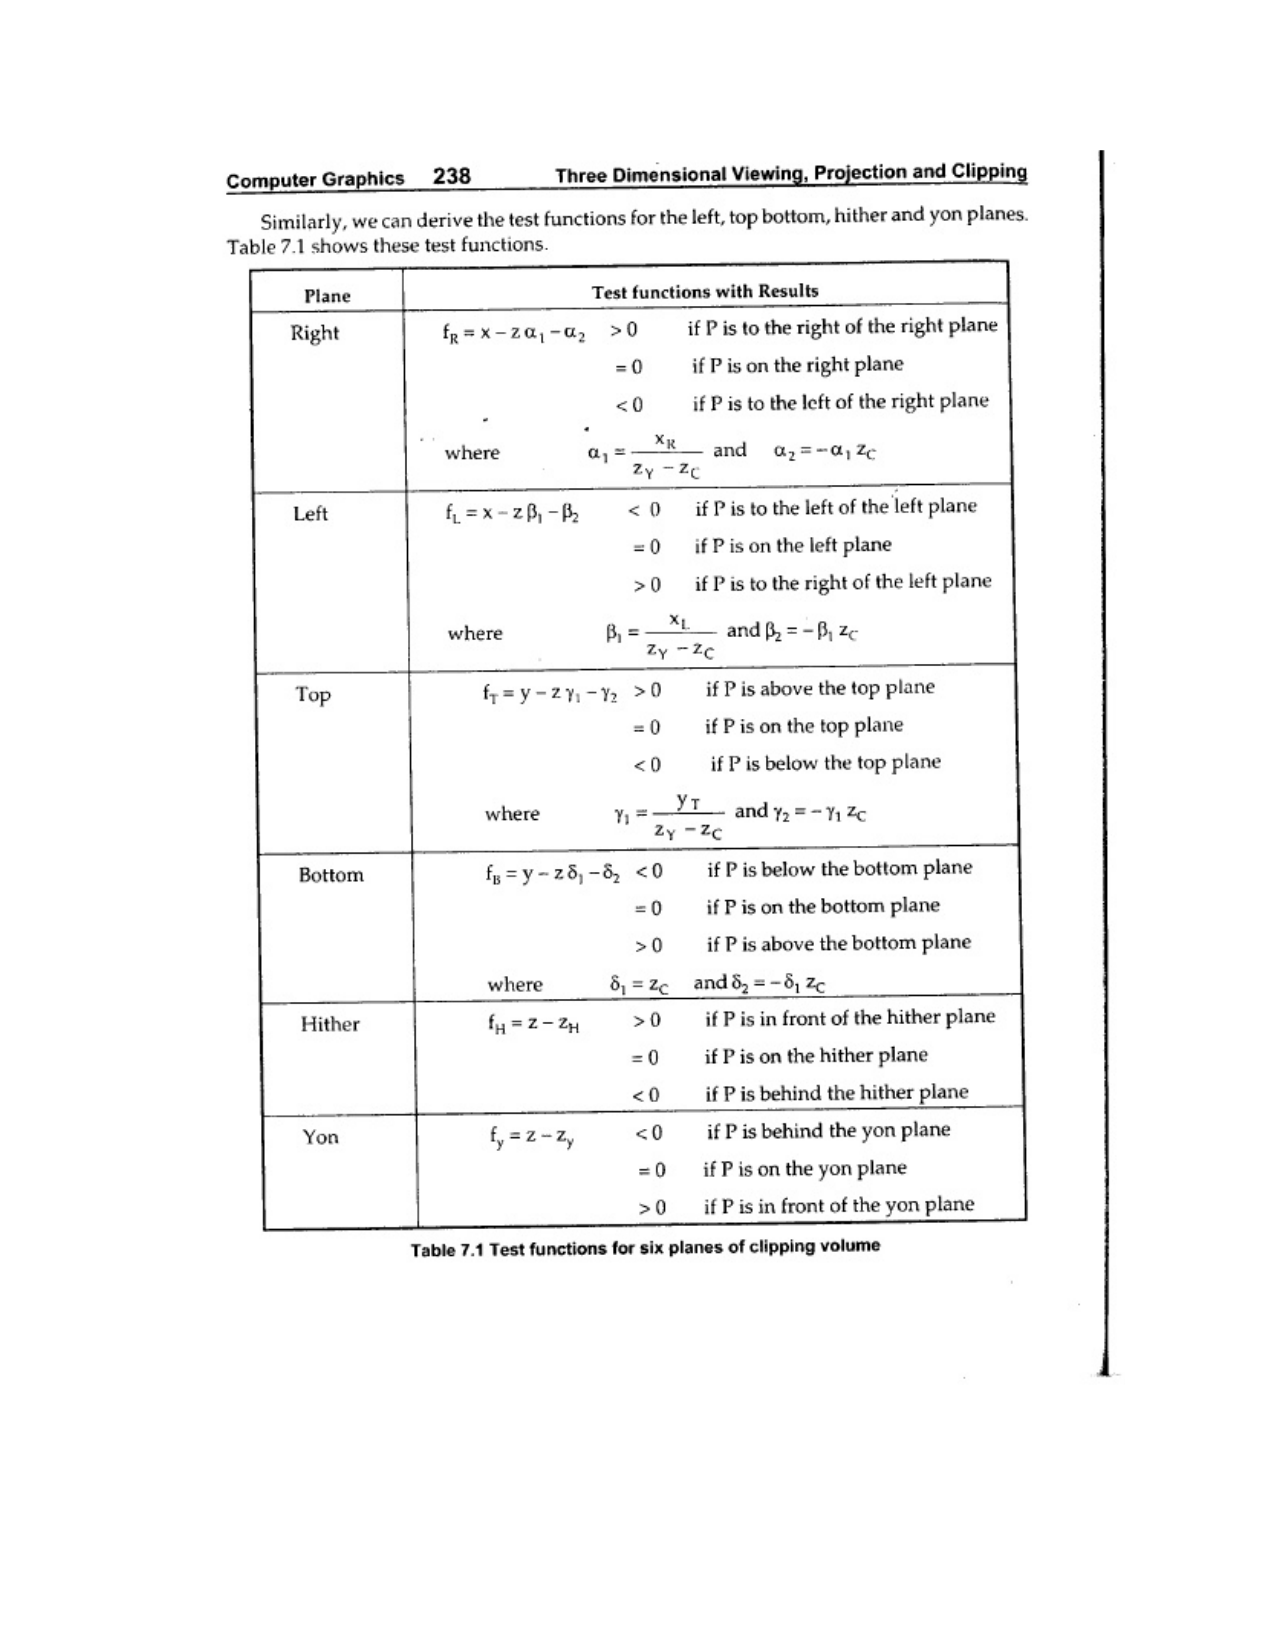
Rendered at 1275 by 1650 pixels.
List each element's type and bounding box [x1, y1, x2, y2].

picture [150, 150, 1125, 1411]
